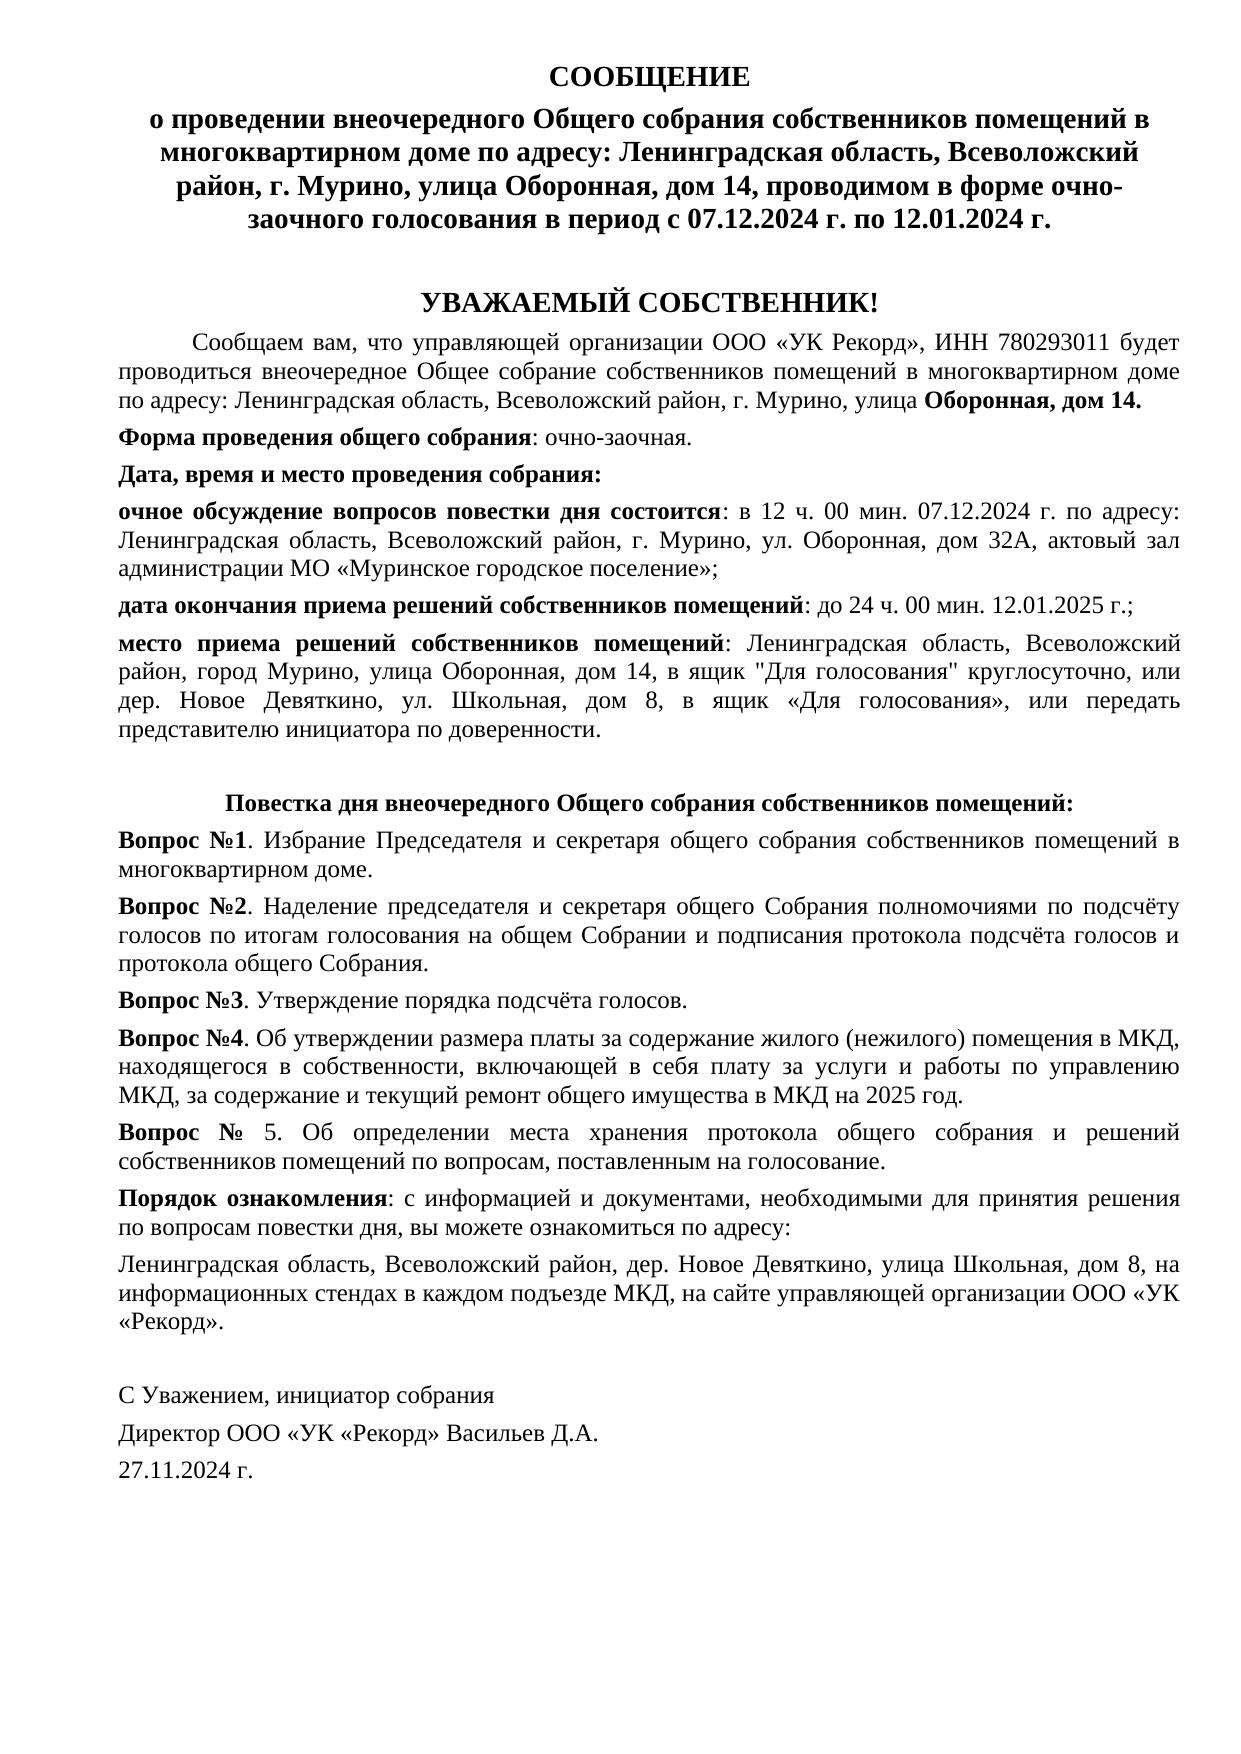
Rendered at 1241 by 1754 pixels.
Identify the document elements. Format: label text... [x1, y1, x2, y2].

text 27.11.2024 г. [118, 1455, 1181, 1483]
text С Уважением, инициатор собрания [118, 1381, 1181, 1409]
text Директор ООО «УК «Рекорд» Васильев Д.А. [118, 1418, 1181, 1446]
text Вопрос №1. Избрание Председателя и секретаря общего собрания собственников помещений в многоквартирном доме. [118, 825, 1181, 883]
text Вопрос №3. Утверждение порядка подсчёта голосов. [118, 986, 1181, 1014]
text УВАЖАЕМЫЙ СОБСТВЕННИК! [118, 285, 1181, 319]
text Вопрос №2. Наделение председателя и секретаря общего Собрания полномочиями по подсчёту голосов по итогам голосования на общем Собрании и подписания протокола подсчёта голосов и протокола общего Собрания. [118, 891, 1181, 977]
text Порядок ознакомления: с информацией и документами, необходимыми для принятия решения по вопросам повестки дня, вы можете ознакомиться по адресу: [118, 1183, 1181, 1241]
text Дата, время и место проведения собрания: [118, 459, 1181, 488]
text СООБЩЕНИЕ [118, 59, 1181, 93]
text Форма проведения общего собрания: очно-заочная. [118, 422, 1181, 451]
text Сообщаем вам, что управляющей организации ООО «УК Рекорд», ИНН 780293011 будет проводиться внеочередное Общее собрание собственников помещений в многоквартирном доме по адресу: Ленинградская область, Всеволожский район, г. Мурино, улица Оборонная, дом 14. [118, 327, 1181, 413]
text место приема решений собственников помещений: Ленинградская область, Всеволожский район, город Мурино, улица Оборонная, дом 14, в ящик "Для голосования" круглосуточно, или дер. Новое Девяткино, ул. Школьная, дом 8, в ящик «Для голосования», или передать представителю инициатора по доверенности. [118, 628, 1181, 743]
text Ленинградская область, Всеволожский район, дер. Новое Девяткино, улица Школьная, дом 8, на информационных стендах в каждом подъезде МКД, на сайте управляющей организации ООО «УК «Рекорд». [118, 1249, 1181, 1335]
text о проведении внеочередного Общего собрания собственников помещений в многоквартирном доме по адресу: Ленинградская область, Всеволожский район, г. Мурино, улица Оборонная, дом 14, проводимом в форме очно-заочного голосования в период с 07.12.2024 г. по 12.01.2024 г. [118, 101, 1181, 235]
text Вопрос №4. Об утверждении размера платы за содержание жилого (нежилого) помещения в МКД, находящегося в собственности, включающей в себя плату за услуги и работы по управлению МКД, за содержание и текущий ремонт общего имущества в МКД на 2025 год. [118, 1023, 1181, 1109]
text Вопрос № 5. Об определении места хранения протокола общего собрания и решений собственников помещений по вопросам, поставленным на голосование. [118, 1117, 1181, 1175]
text очное обсуждение вопросов повестки дня состоится: в 12 ч. 00 мин. 07.12.2024 г. по адресу: Ленинградская область, Всеволожский район, г. Мурино, ул. Оборонная, дом 32А, актовый зал администрации МО «Муринское городское поселение»; [118, 496, 1181, 582]
text Повестка дня внеочередного Общего собрания собственников помещений: [118, 788, 1181, 817]
text дата окончания приема решений собственников помещений: до 24 ч. 00 мин. 12.01.2025 г.; [118, 591, 1181, 619]
